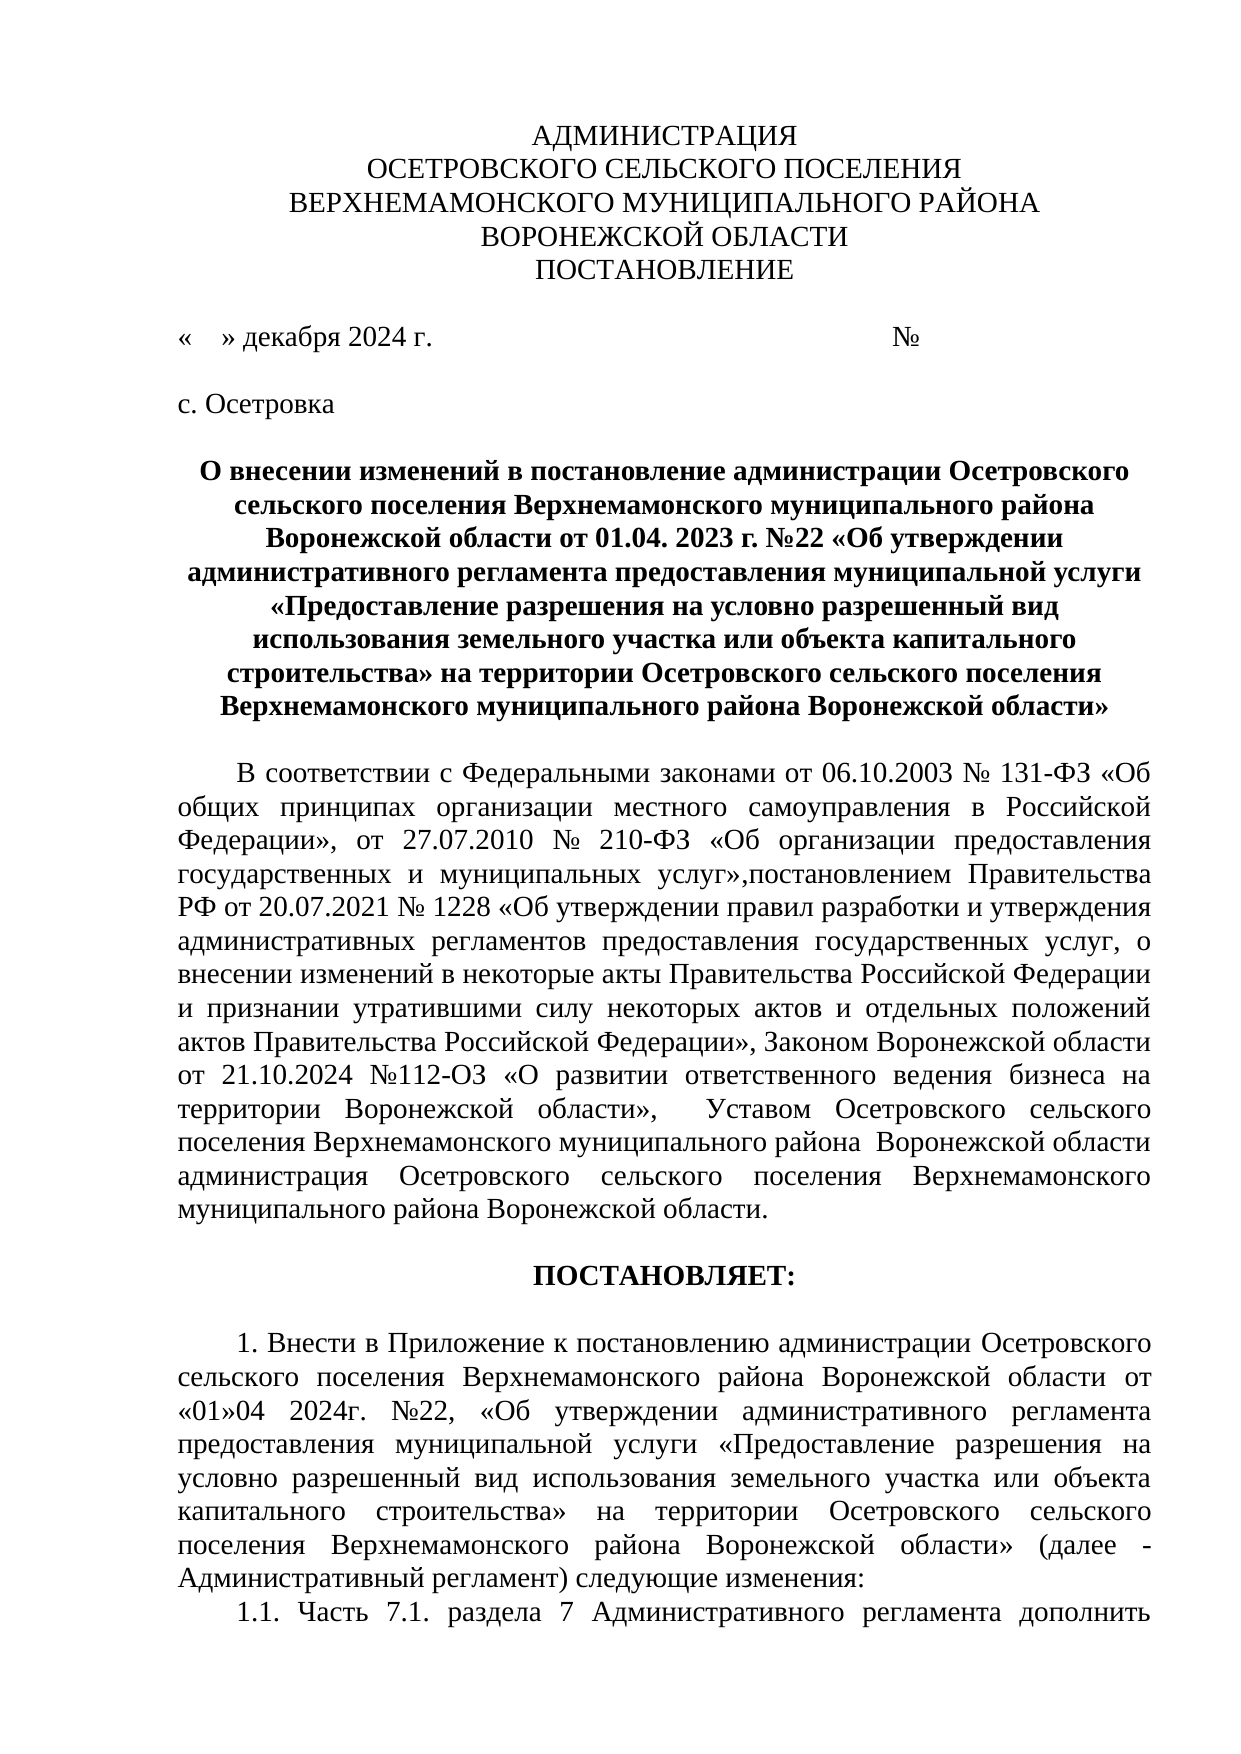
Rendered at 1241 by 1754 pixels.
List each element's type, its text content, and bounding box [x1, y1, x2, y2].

text ВЕРХНЕМАМОНСКОГО МУНИЦИПАЛЬНОГО РАЙОНА ВОРОНЕЖСКОЙ ОБЛАСТИ [177, 185, 1152, 252]
text с. Осетровка [177, 386, 1152, 420]
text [177, 1594, 1152, 1627]
text ОСЕТРОВСКОГО СЕЛЬСКОГО ПОСЕЛЕНИЯ [177, 152, 1152, 185]
text ПОСТАНОВЛЕНИЕ [177, 252, 1152, 286]
text « » декабря 2024 г. № [177, 319, 1152, 353]
text ПОСТАНОВЛЯЕТ: [177, 1258, 1152, 1292]
title О внесении изменений в постановление администрации Осетровского сельского поселения Верхнемамонского муниципального района Воронежской области от 01.04. 2023 г. №22 «Об утверждении административного регламента предоставления муниципальной услуги «Предоставление разрешения на условно разрешенный вид использования земельного участка или объекта капитального строительства» на территории Осетровского сельского поселения Верхнемамонского муниципального района Воронежской области» [177, 453, 1152, 722]
text В соответствии с Федеральными законами от 06.10.2003 № 131-ФЗ «Об общих принципах организации местного самоуправления в Российской Федерации», от 27.07.2010 № 210-ФЗ «Об организации предоставления государственных и муниципальных услуг»,постановлением Правительства РФ от 20.07.2021 № 1228 «Об утверждении правил разработки и утверждения административных регламентов предоставления государственных услуг, о внесении изменений в некоторые акты Правительства Российской Федерации и признании утратившими силу некоторых актов и отдельных положений актов Правительства Российской Федерации», Законом Воронежской области от 21.10.2024 №112-ОЗ «О развитии ответственного ведения бизнеса на территории Воронежской области», Уставом Осетровского сельского поселения Верхнемамонского муниципального района Воронежской области администрация Осетровского сельского поселения Верхнемамонского муниципального района Воронежской области. [177, 755, 1152, 1225]
text 1. Внести в Приложение к постановлению администрации Осетровского сельского поселения Верхнемамонского района Воронежской области от «01»04 2024г. №22, «Об утверждении административного регламента предоставления муниципальной услуги «Предоставление разрешения на условно разрешенный вид использования земельного участка или объекта капитального строительства» на территории Осетровского сельского поселения Верхнемамонского района Воронежской области» (далее - Административный регламент) следующие изменения: [177, 1326, 1152, 1594]
text АДМИНИСТРАЦИЯ [177, 118, 1152, 152]
